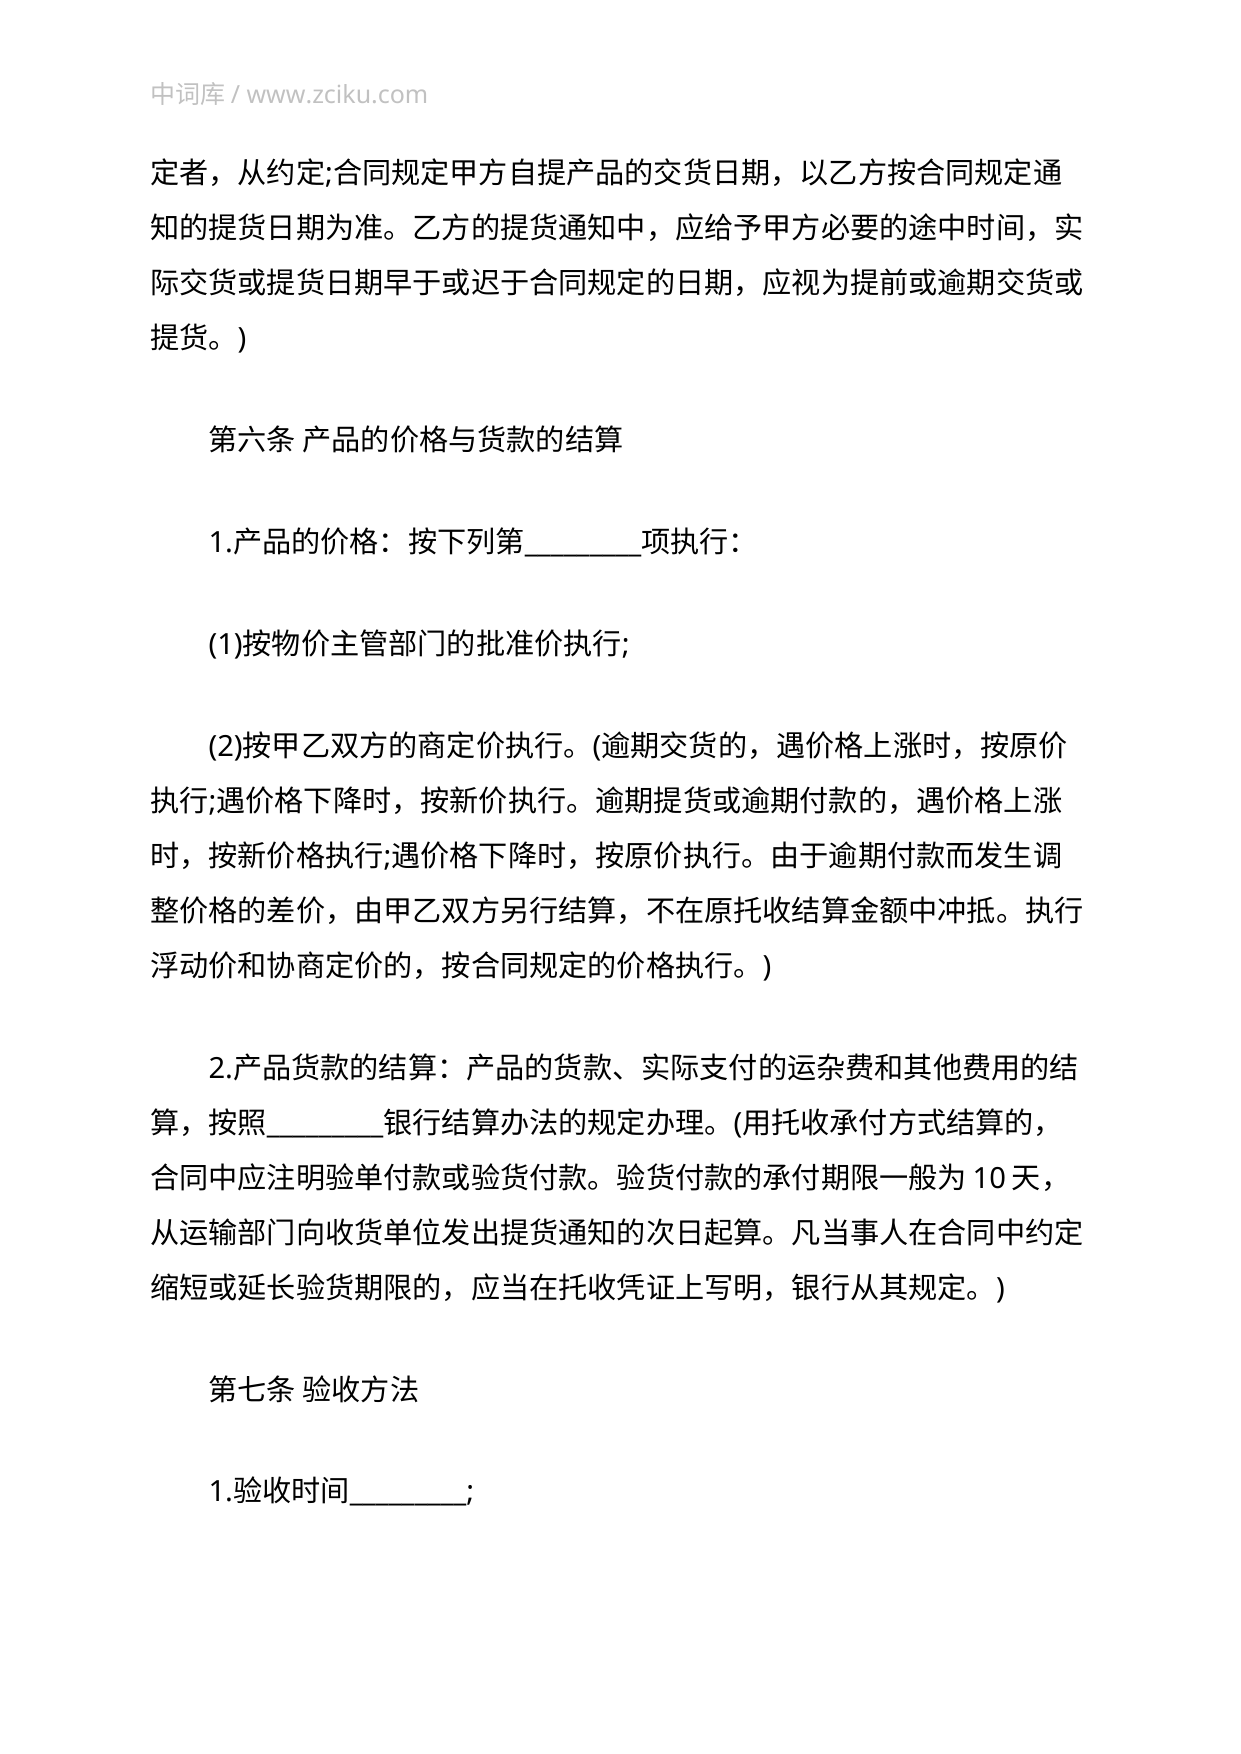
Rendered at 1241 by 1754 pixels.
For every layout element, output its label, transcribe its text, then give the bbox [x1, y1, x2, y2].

text 第六条 产品的价格与货款的结算 [150, 417, 1090, 459]
text 2.产品货款的结算：产品的货款、实际支付的运杂费和其他费用的结算，按照_________银行结算办法的规定办理。(用托收承付方式结算的，合同中应注明验单付款或验货付款。验货付款的承付期限一般为10天，从运输部门向收货单位发出提货通知的次日起算。凡当事人在合同中约定缩短或延长验货期限的，应当在托收凭证上写明，银行从其规定。) [150, 1044, 1090, 1307]
text 1.验收时间_________; [150, 1468, 1090, 1510]
text 第七条 验收方法 [150, 1366, 1090, 1408]
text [150, 150, 1090, 357]
text (1)按物价主管部门的批准价执行; [150, 621, 1090, 663]
text (2)按甲乙双方的商定价执行。(逾期交货的，遇价格上涨时，按原价执行;遇价格下降时，按新价执行。逾期提货或逾期付款的，遇价格上涨时，按新价格执行;遇价格下降时，按原价执行。由于逾期付款而发生调整价格的差价，由甲乙双方另行结算，不在原托收结算金额中冲抵。执行浮动价和协商定价的，按合同规定的价格执行。) [150, 722, 1090, 985]
text 1.产品的价格：按下列第_________项执行： [150, 518, 1090, 561]
